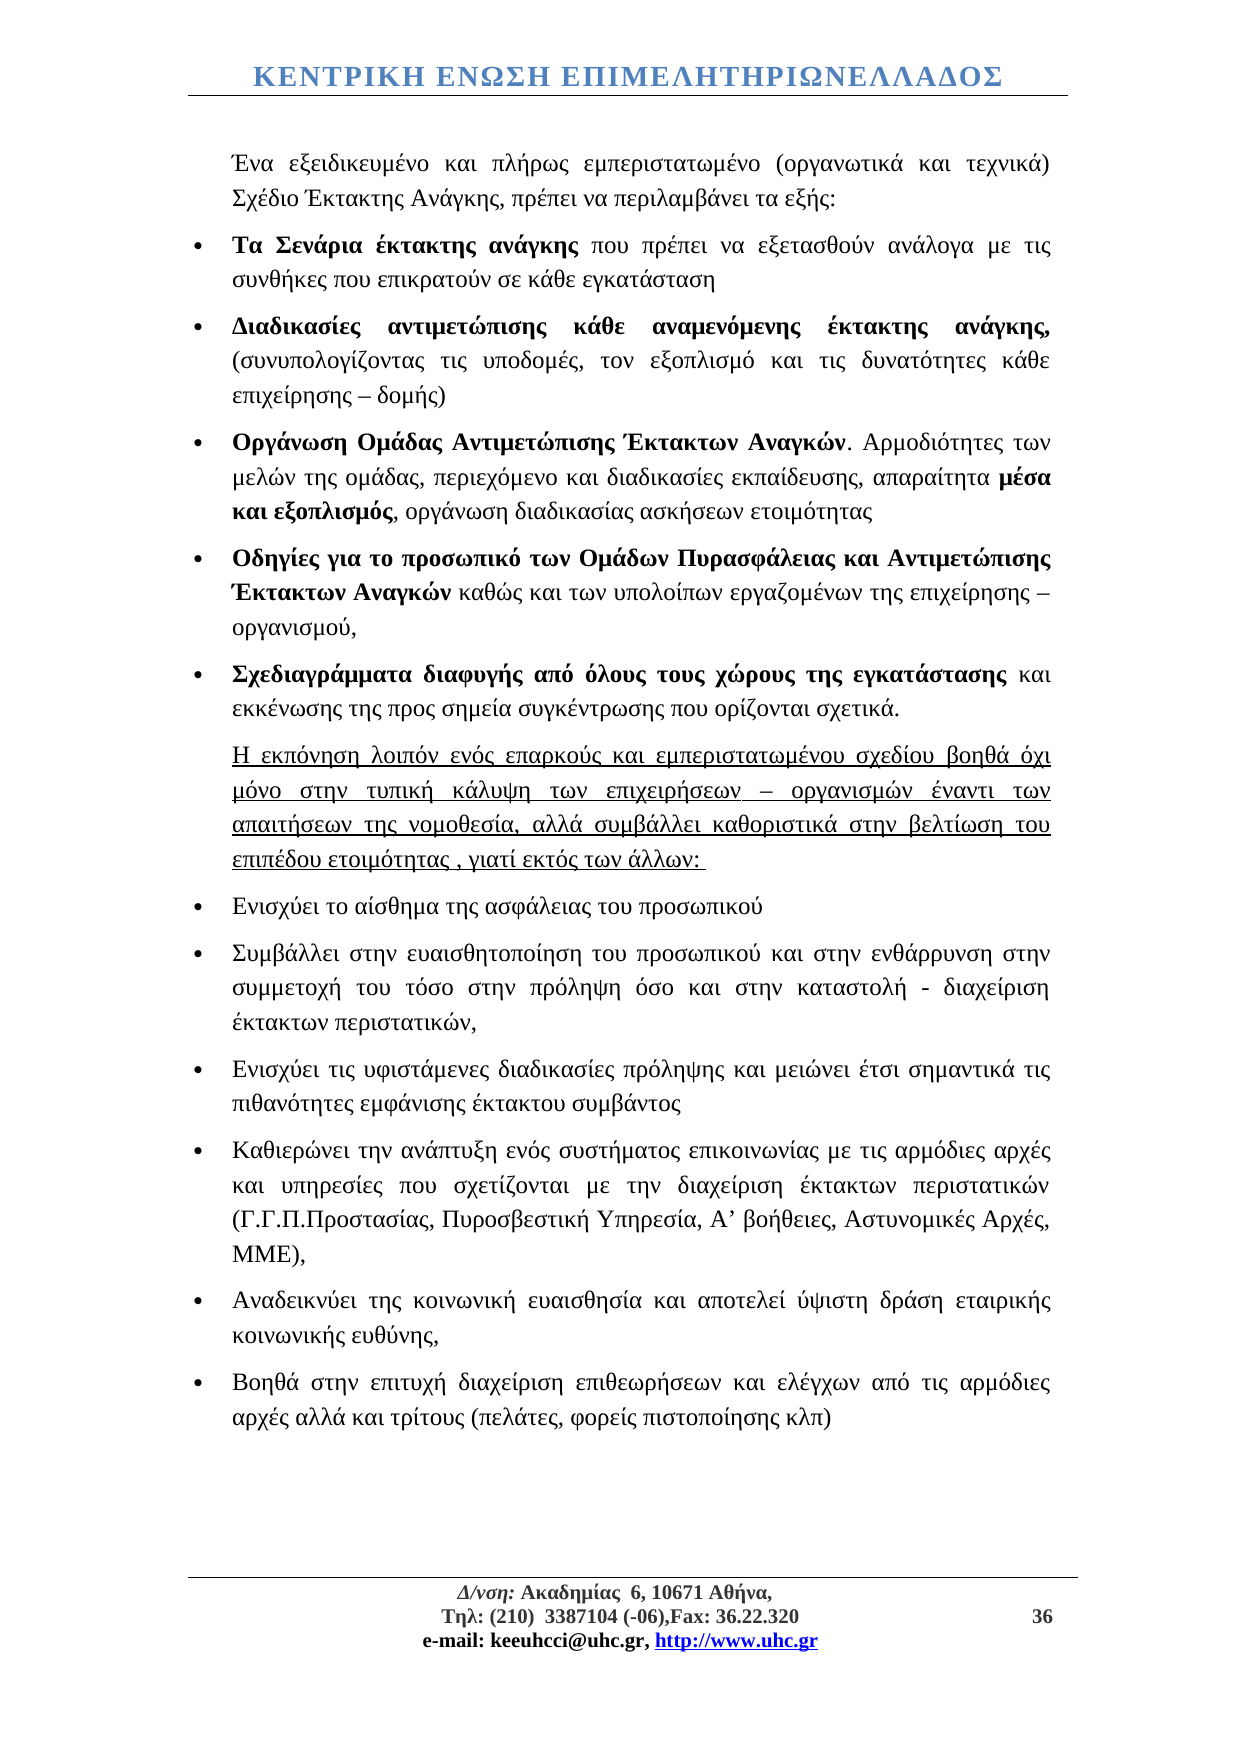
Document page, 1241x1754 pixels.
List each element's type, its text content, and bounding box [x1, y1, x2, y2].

list Σχεδιαγράμματα διαφυγής από όλους τους χώρους της εγκατάστασης και εκκένωσης της προς σημεία συγκέντρωσης που ορίζονται σχετικά. [194, 659, 1051, 722]
list Τα Σενάρια έκτακτης ανάγκης που πρέπει να εξετασθούν ανάλογα με τις συνθήκες που επικρατούν σε κάθε εγκατάσταση [194, 230, 1051, 293]
list Οδηγίες για το προσωπικό των Ομάδων Πυρασφάλειας και Αντιμετώπισης Έκτακτων Αναγκών καθώς και των υπολοίπων εργαζομένων της επιχείρησης – οργανισμού, [194, 543, 1051, 641]
list Ενισχύει τις υφιστάμενες διαδικασίες πρόληψης και μειώνει έτσι σημαντικά τις πιθανότητες εμφάνισης έκτακτου συμβάντος [194, 1054, 1051, 1117]
text Ένα εξειδικευμένο και πλήρως εμπεριστατωμένο (οργανωτικά και τεχνικά) Σχέδιο Έκτακτης Ανάγκης, πρέπει να περιλαμβάνει τα εξής: [232, 148, 1051, 211]
text Η εκπόνηση λοιπόν ενός επαρκούς και εμπεριστατωμένου σχεδίου βοηθά όχι μόνο στην τυπική κάλυψη των επιχειρήσεων – οργανισμών έναντι των απαιτήσεων της νομοθεσία, αλλά συμβάλλει καθοριστικά στην βελτίωση του επιπέδου ετοιμότητας , γιατί εκτός των άλλων: [232, 801, 1051, 834]
list Καθιερώνει την ανάπτυξη ενός συστήματος επικοινωνίας με τις αρμόδιες αρχές και υπηρεσίες που σχετίζονται με την διαχείριση έκτακτων περιστατικών (Γ.Γ.Π.Προστασίας, Πυροσβεστική Υπηρεσία, Α’ βοήθειες, Αστυνομικές Αρχές, ΜΜΕ), [194, 1135, 1051, 1267]
text Η εκπόνηση λοιπόν ενός επαρκούς και εμπεριστατωμένου σχεδίου βοηθά όχι μόνο στην τυπική κάλυψη των επιχειρήσεων – οργανισμών έναντι των απαιτήσεων της νομοθεσία, αλλά συμβάλλει καθοριστικά στην βελτίωση του επιπέδου ετοιμότητας , γιατί εκτός των άλλων: [232, 740, 1051, 765]
list Οργάνωση Ομάδας Αντιμετώπισης Έκτακτων Αναγκών. Αρμοδιότητες των μελών της ομάδας, περιεχόμενο και διαδικασίες εκπαίδευσης, απαραίτητα μέσα και εξοπλισμός, οργάνωση διαδικασίας ασκήσεων ετοιμότητας [194, 427, 1051, 525]
list Βοηθά στην επιτυχή διαχείριση επιθεωρήσεων και ελέγχων από τις αρμόδιες αρχές αλλά και τρίτους (πελάτες, φορείς πιστοποίησης κλπ) [194, 1367, 1051, 1430]
text Η εκπόνηση λοιπόν ενός επαρκούς και εμπεριστατωμένου σχεδίου βοηθά όχι μόνο στην τυπική κάλυψη των επιχειρήσεων – οργανισμών έναντι των απαιτήσεων της νομοθεσία, αλλά συμβάλλει καθοριστικά στην βελτίωση του επιπέδου ετοιμότητας , γιατί εκτός των άλλων: [232, 767, 1051, 800]
text Η εκπόνηση λοιπόν ενός επαρκούς και εμπεριστατωμένου σχεδίου βοηθά όχι μόνο στην τυπική κάλυψη των επιχειρήσεων – οργανισμών έναντι των απαιτήσεων της νομοθεσία, αλλά συμβάλλει καθοριστικά στην βελτίωση του επιπέδου ετοιμότητας , γιατί εκτός των άλλων: [232, 836, 1051, 873]
list Αναδεικνύει της κοινωνική ευαισθησία και αποτελεί ύψιστη δράση εταιρικής κοινωνικής ευθύνης, [194, 1286, 1051, 1349]
list Διαδικασίες αντιμετώπισης κάθε αναμενόμενης έκτακτης ανάγκης, (συνυπολογίζοντας τις υποδομές, τον εξοπλισμό και τις δυνατότητες κάθε επιχείρησης – δομής) [194, 311, 1051, 409]
list Ενισχύει το αίσθημα της ασφάλειας του προσωπικού [194, 891, 1051, 919]
list Συμβάλλει στην ευαισθητοποίηση του προσωπικού και στην ενθάρρυνση στην συμμετοχή του τόσο στην πρόληψη όσο και στην καταστολή - διαχείριση έκτακτων περιστατικών, [194, 938, 1051, 1036]
